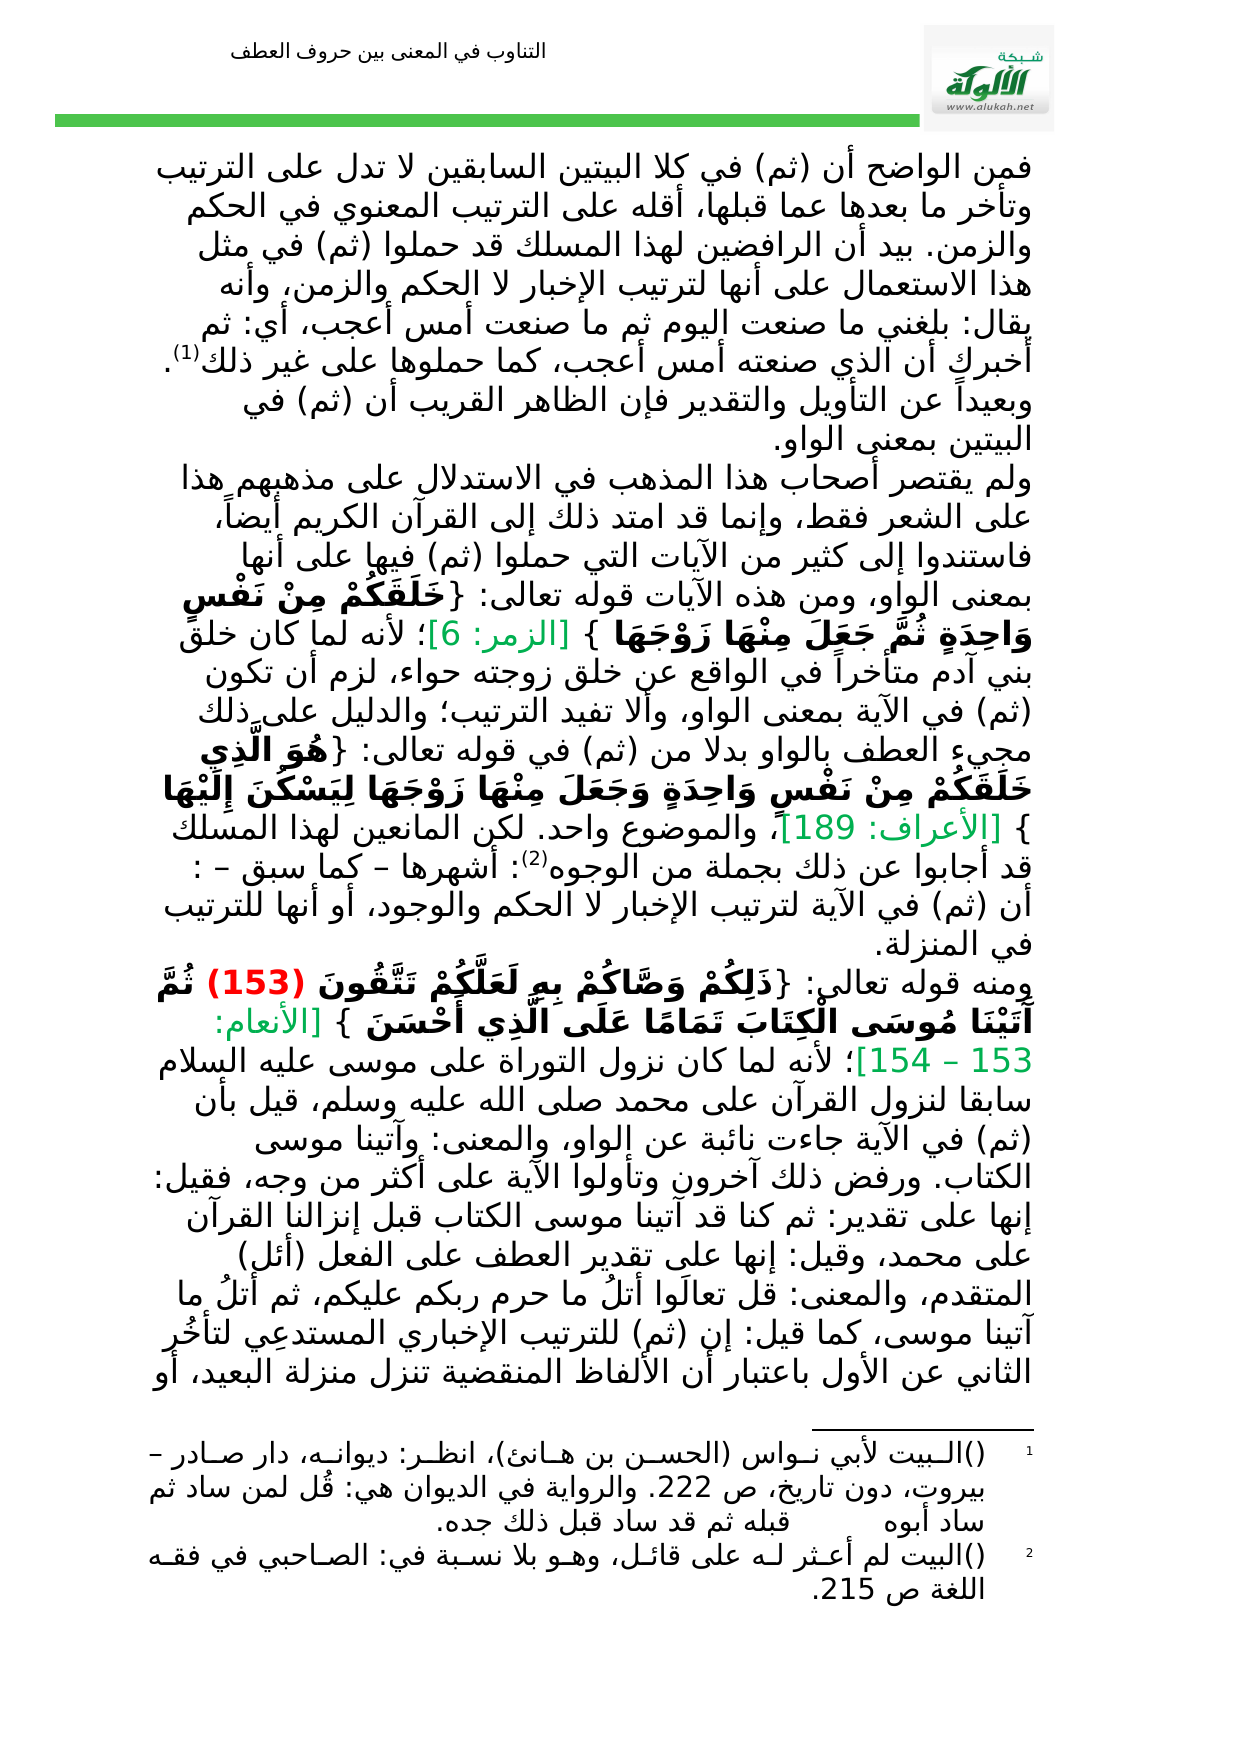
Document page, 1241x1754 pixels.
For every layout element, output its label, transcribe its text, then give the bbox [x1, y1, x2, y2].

text فمن الواضح أن (ثم) في كلا البيتين السابقين لا تدل على الترتيب وتأخر ما بعدها عما قبلها، أقله على الترتيب المعنوي في الحكم والزمن. بيد أن الرافضين لهذا المسلك قد حملوا (ثم) في مثل هذا الاستعمال على أنها لترتيب الإخبار لا الحكم والزمن، وأنه يقال: بلغني ما صنعت اليوم ثم ما صنعت أمس أعجب، أي: ثم أخبرك أن الذي صنعته أمس أعجب، كما حملوها على غير ذلك(). وبعيداً عن التأويل والتقدير فإن الظاهر القريب أن (ثم) في البيتين بمعنى الواو. [148, 148, 1033, 458]
text ولم يقتصر أصحاب هذا المذهب في الاستدلال على مذهبهم هذا على الشعر فقط، وإنما قد امتد ذلك إلى القرآن الكريم أيضاً، فاستندوا إلى كثير من الآيات التي حملوا (ثم) فيها على أنها بمعنى الواو، ومن هذه الآيات قوله تعالى: {خَلَقَكُمْ مِنْ نَفْسٍ وَاحِدَةٍ ثُمَّ جَعَلَ مِنْهَا زَوْجَهَا } [الزمر: 6]؛ لأنه لما كان خلق بني آدم متأخراً في الواقع عن خلق زوجته حواء، لزم أن تكون (ثم) في الآية بمعنى الواو، وألا تفيد الترتيب؛ والدليل على ذلك مجيء العطف بالواو بدلا من (ثم) في قوله تعالى: {هُوَ الَّذِي خَلَقَكُمْ مِنْ نَفْسٍ وَاحِدَةٍ وَجَعَلَ مِنْهَا زَوْجَهَا لِيَسْكُنَ إِلَيْهَا } [الأعراف: 189]، والموضوع واحد. لكن المانعين لهذا المسلك قد أجابوا عن ذلك بجملة من الوجوه(): أشهرها – كما سبق – : أن (ثم) في الآية لترتيب الإخبار لا الحكم والوجود، أو أنها للترتيب في المنزلة. [148, 458, 1033, 964]
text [148, 964, 1033, 1391]
